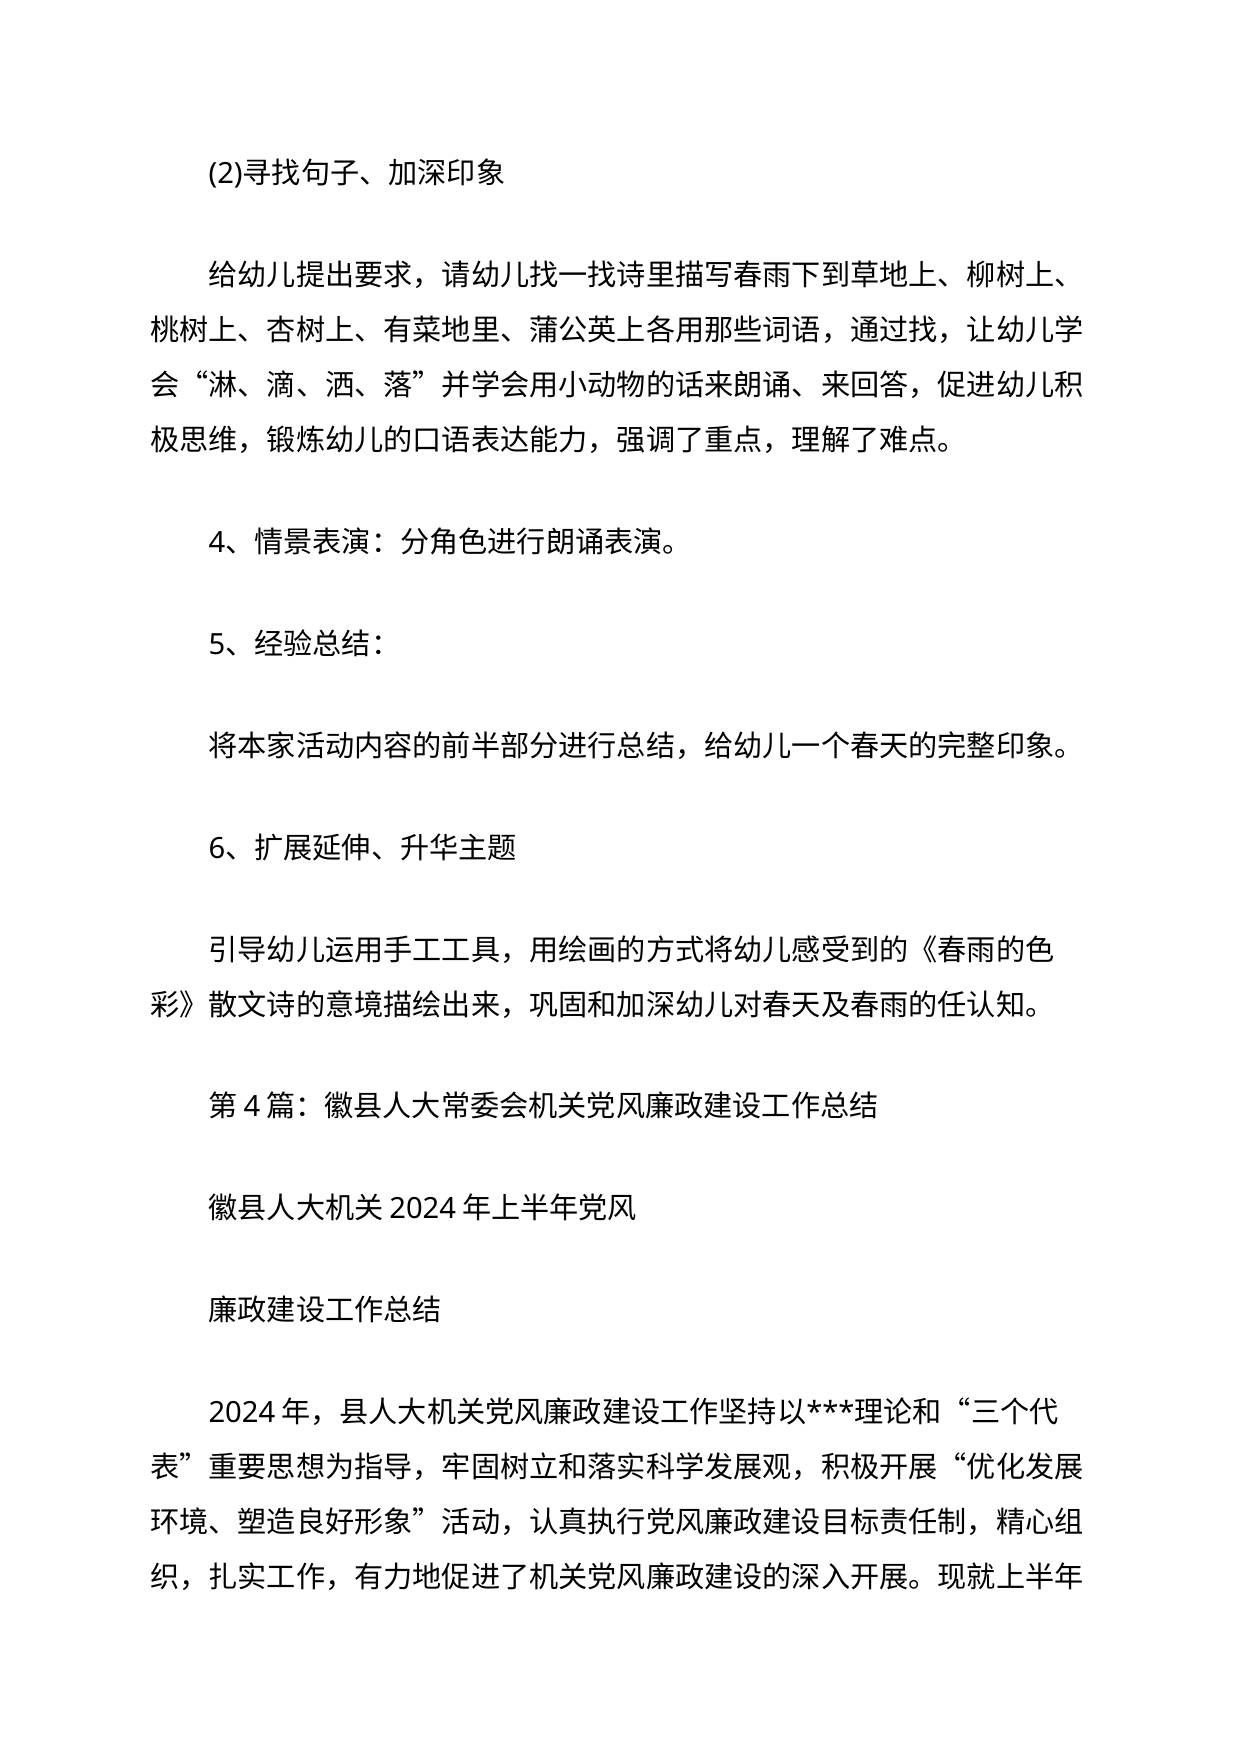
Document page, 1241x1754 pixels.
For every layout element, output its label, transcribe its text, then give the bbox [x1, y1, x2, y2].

text 给幼儿提出要求，请幼儿找一找诗里描写春雨下到草地上、柳树上、桃树上、杏树上、有菜地里、蒲公英上各用那些词语，通过找，让幼儿学会“淋、滴、洒、落”并学会用小动物的话来朗诵、来回答，促进幼儿积极思维，锻炼幼儿的口语表达能力，强调了重点，理解了难点。 [150, 252, 1090, 459]
text 引导幼儿运用手工工具，用绘画的方式将幼儿感受到的《春雨的色彩》散文诗的意境描绘出来，巩固和加深幼儿对春天及春雨的任认知。 [150, 926, 1090, 1023]
text 第4篇：徽县人大常委会机关党风廉政建设工作总结 [150, 1083, 1090, 1125]
text 4、情景表演：分角色进行朗诵表演。 [150, 518, 1090, 561]
text 廉政建设工作总结 [150, 1287, 1090, 1329]
text 将本家活动内容的前半部分进行总结，给幼儿一个春天的完整印象。 [150, 722, 1090, 765]
text 5、经验总结： [150, 620, 1090, 663]
text 徽县人大机关2024年上半年党风 [150, 1185, 1090, 1227]
text 6、扩展延伸、升华主题 [150, 824, 1090, 867]
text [150, 1388, 1090, 1596]
text (2)寻找句子、加深印象 [150, 150, 1090, 192]
